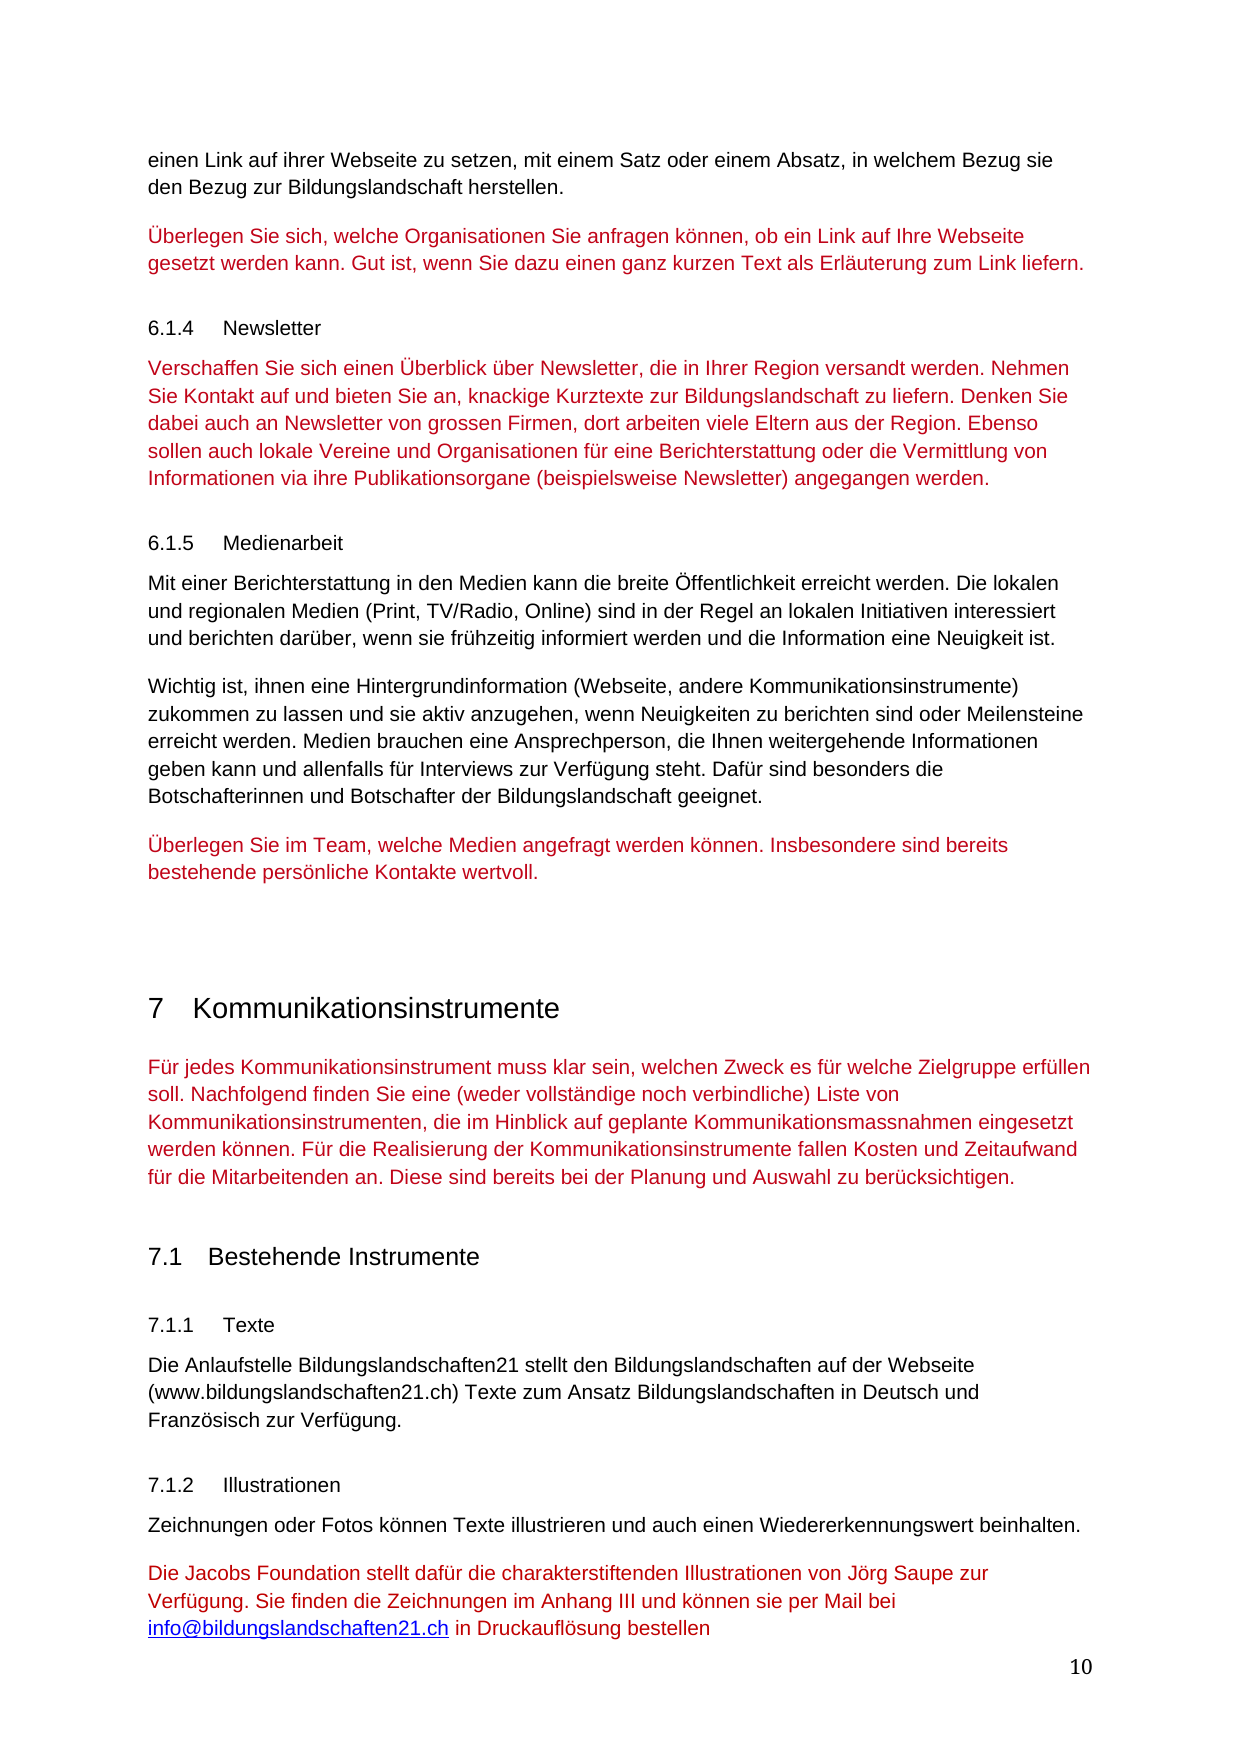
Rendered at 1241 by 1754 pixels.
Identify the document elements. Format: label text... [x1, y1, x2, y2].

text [148, 148, 1093, 199]
subtitle Texte [148, 1313, 1093, 1337]
subtitle Bestehende Instrumente [148, 1242, 1093, 1271]
subtitle Medienarbeit [148, 531, 1093, 555]
text Wichtig ist, ihnen eine Hintergrundinformation (Webseite, andere Kommunikationsinstrumente) zukommen zu lassen und sie aktiv anzugehen, wenn Neuigkeiten zu berichten sind oder Meilensteine erreicht werden. Medien brauchen eine Ansprechperson, die Ihnen weitergehende Informationen geben kann und allenfalls für Interviews zur Verfügung steht. Dafür sind besonders die Botschafterinnen und Botschafter der Bildungslandschaft geeignet. [148, 674, 1093, 808]
text Für jedes Kommunikationsinstrument muss klar sein, welchen Zweck es für welche Zielgruppe erfüllen soll. Nachfolgend finden Sie eine (weder vollständige noch verbindliche) Liste von Kommunikationsinstrumenten, die im Hinblick auf geplante Kommunikationsmassnahmen eingesetzt werden können. Für die Realisierung der Kommunikationsinstrumente fallen Kosten und Zeitaufwand für die Mitarbeitenden an. Diese sind bereits bei der Planung und Auswahl zu berücksichtigen. [148, 1054, 1093, 1188]
text Überlegen Sie im Team, welche Medien angefragt werden können. Insbesondere sind bereits bestehende persönliche Kontakte wertvoll. [148, 833, 1093, 884]
subtitle Kommunikationsinstrumente [148, 991, 1093, 1024]
text Die Anlaufstelle Bildungslandschaften21 stellt den Bildungslandschaften auf der Webseite (www.bildungslandschaften21.ch) Texte zum Ansatz Bildungslandschaften in Deutsch und Französisch zur Verfügung. [148, 1353, 1093, 1432]
text Zeichnungen oder Fotos können Texte illustrieren und auch einen Wiedererkennungswert beinhalten. [148, 1513, 1093, 1537]
text Verschaffen Sie sich einen Überblick über Newsletter, die in Ihrer Region versandt werden. Nehmen Sie Kontakt auf und bieten Sie an, knackige Kurztexte zur Bildungslandschaft zu liefern. Denken Sie dabei auch an Newsletter von grossen Firmen, dort arbeiten viele Eltern aus der Region. Ebenso sollen auch lokale Vereine und Organisationen für eine Berichterstattung oder die Vermittlung von Informationen via ihre Publikationsorgane (beispielsweise Newsletter) angegangen werden. [148, 356, 1093, 490]
subtitle Illustrationen [148, 1473, 1093, 1497]
text Mit einer Berichterstattung in den Medien kann die breite Öffentlichkeit erreicht werden. Die lokalen und regionalen Medien (Print, TV/Radio, Online) sind in der Regel an lokalen Initiativen interessiert und berichten darüber, wenn sie frühzeitig informiert werden und die Information eine Neuigkeit ist. [148, 571, 1093, 650]
text Die Jacobs Foundation stellt dafür die charakterstiftenden Illustrationen von Jörg Saupe zur Verfügung. Sie finden die Zeichnungen im Anhang III und können sie per Mail bei info@bildungslandschaften21.ch in Druckauflösung bestellen [148, 1561, 1093, 1640]
subtitle Newsletter [148, 316, 1093, 340]
text Überlegen Sie sich, welche Organisationen Sie anfragen können, ob ein Link auf Ihre Webseite gesetzt werden kann. Gut ist, wenn Sie dazu einen ganz kurzen Text als Erläuterung zum Link liefern. [148, 223, 1093, 275]
